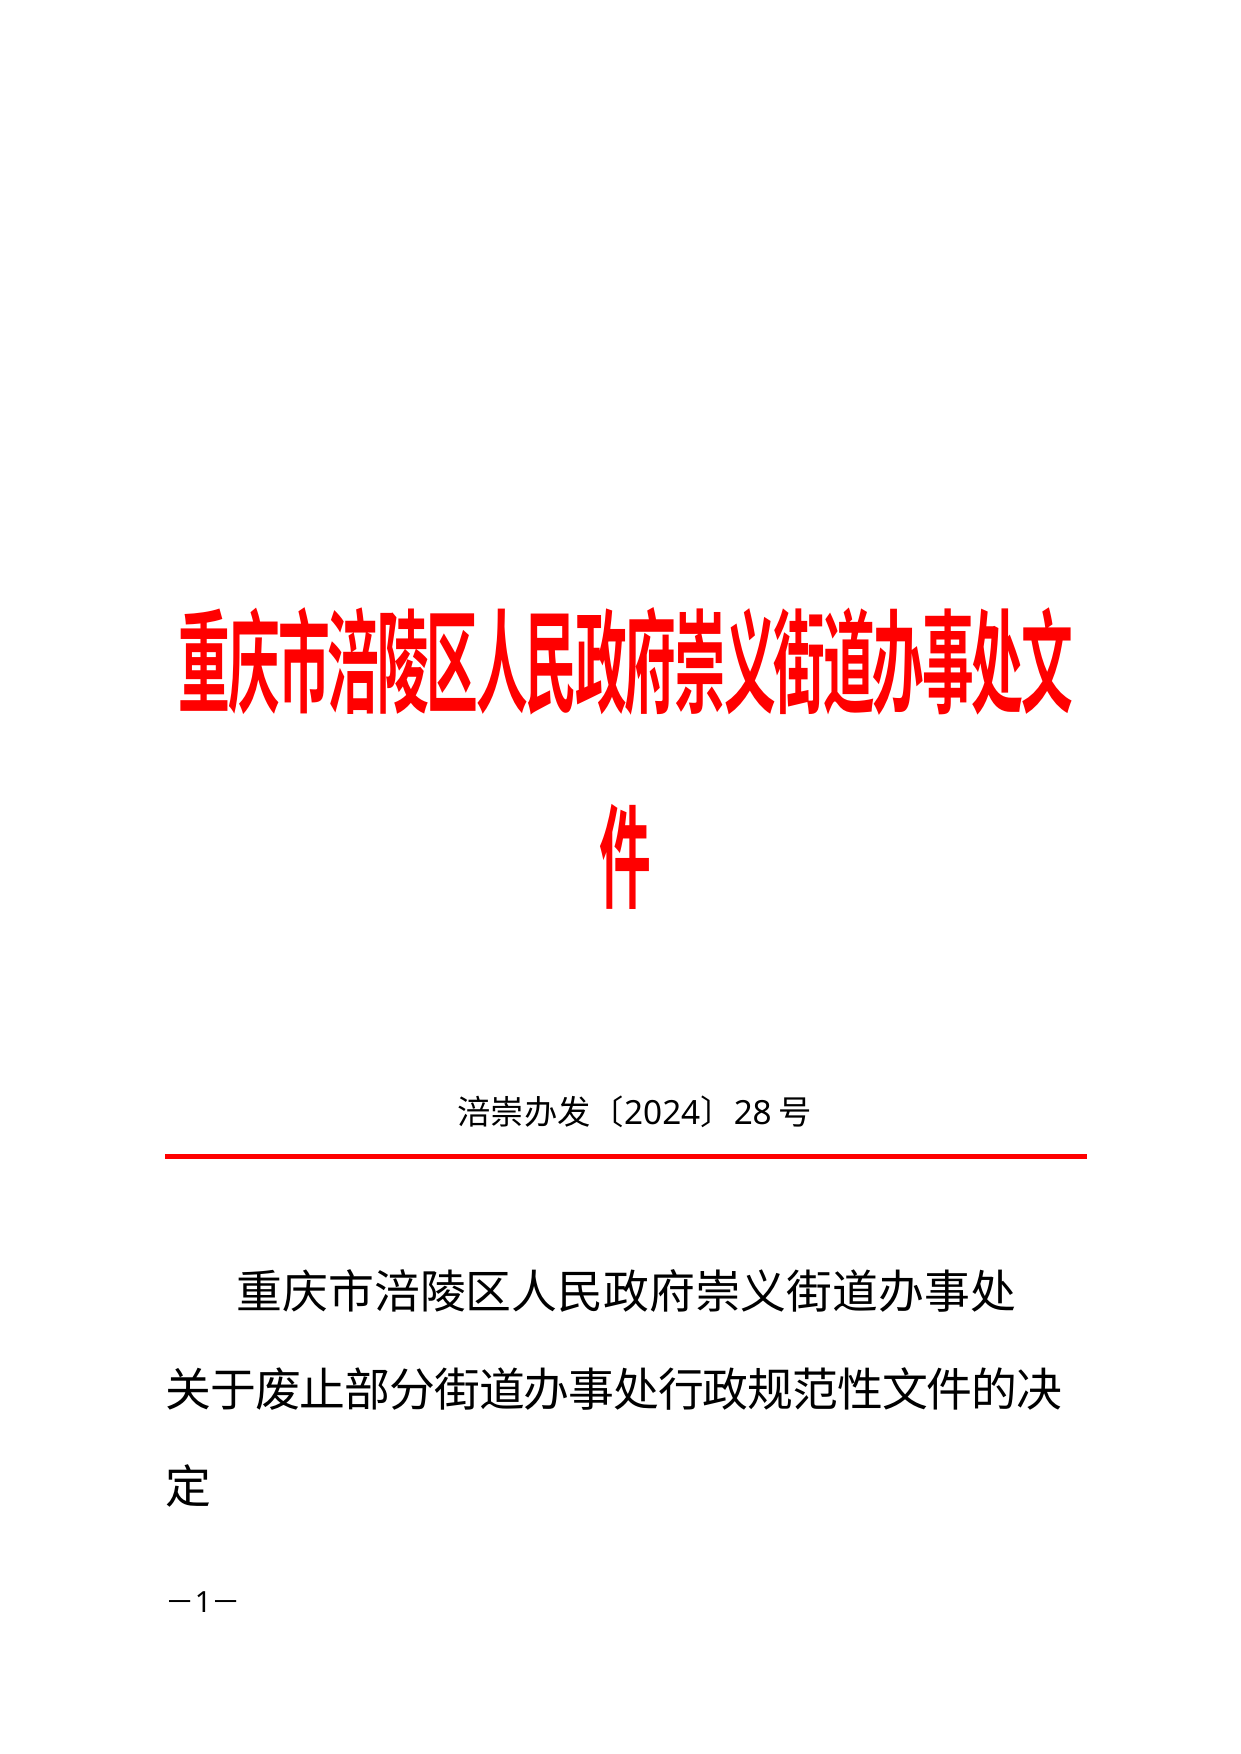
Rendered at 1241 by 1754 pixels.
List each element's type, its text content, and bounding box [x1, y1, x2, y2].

text 重庆市涪陵区人民政府崇义街道办事处 [165, 1240, 1087, 1338]
text 关于废止部分街道办事处行政规范性文件的决定 [165, 1338, 1087, 1533]
text 重庆市涪陵区人民政府崇义街道办事处文件 [165, 558, 1087, 948]
text 涪崇办发〔2024〕28号 [165, 1078, 1087, 1143]
